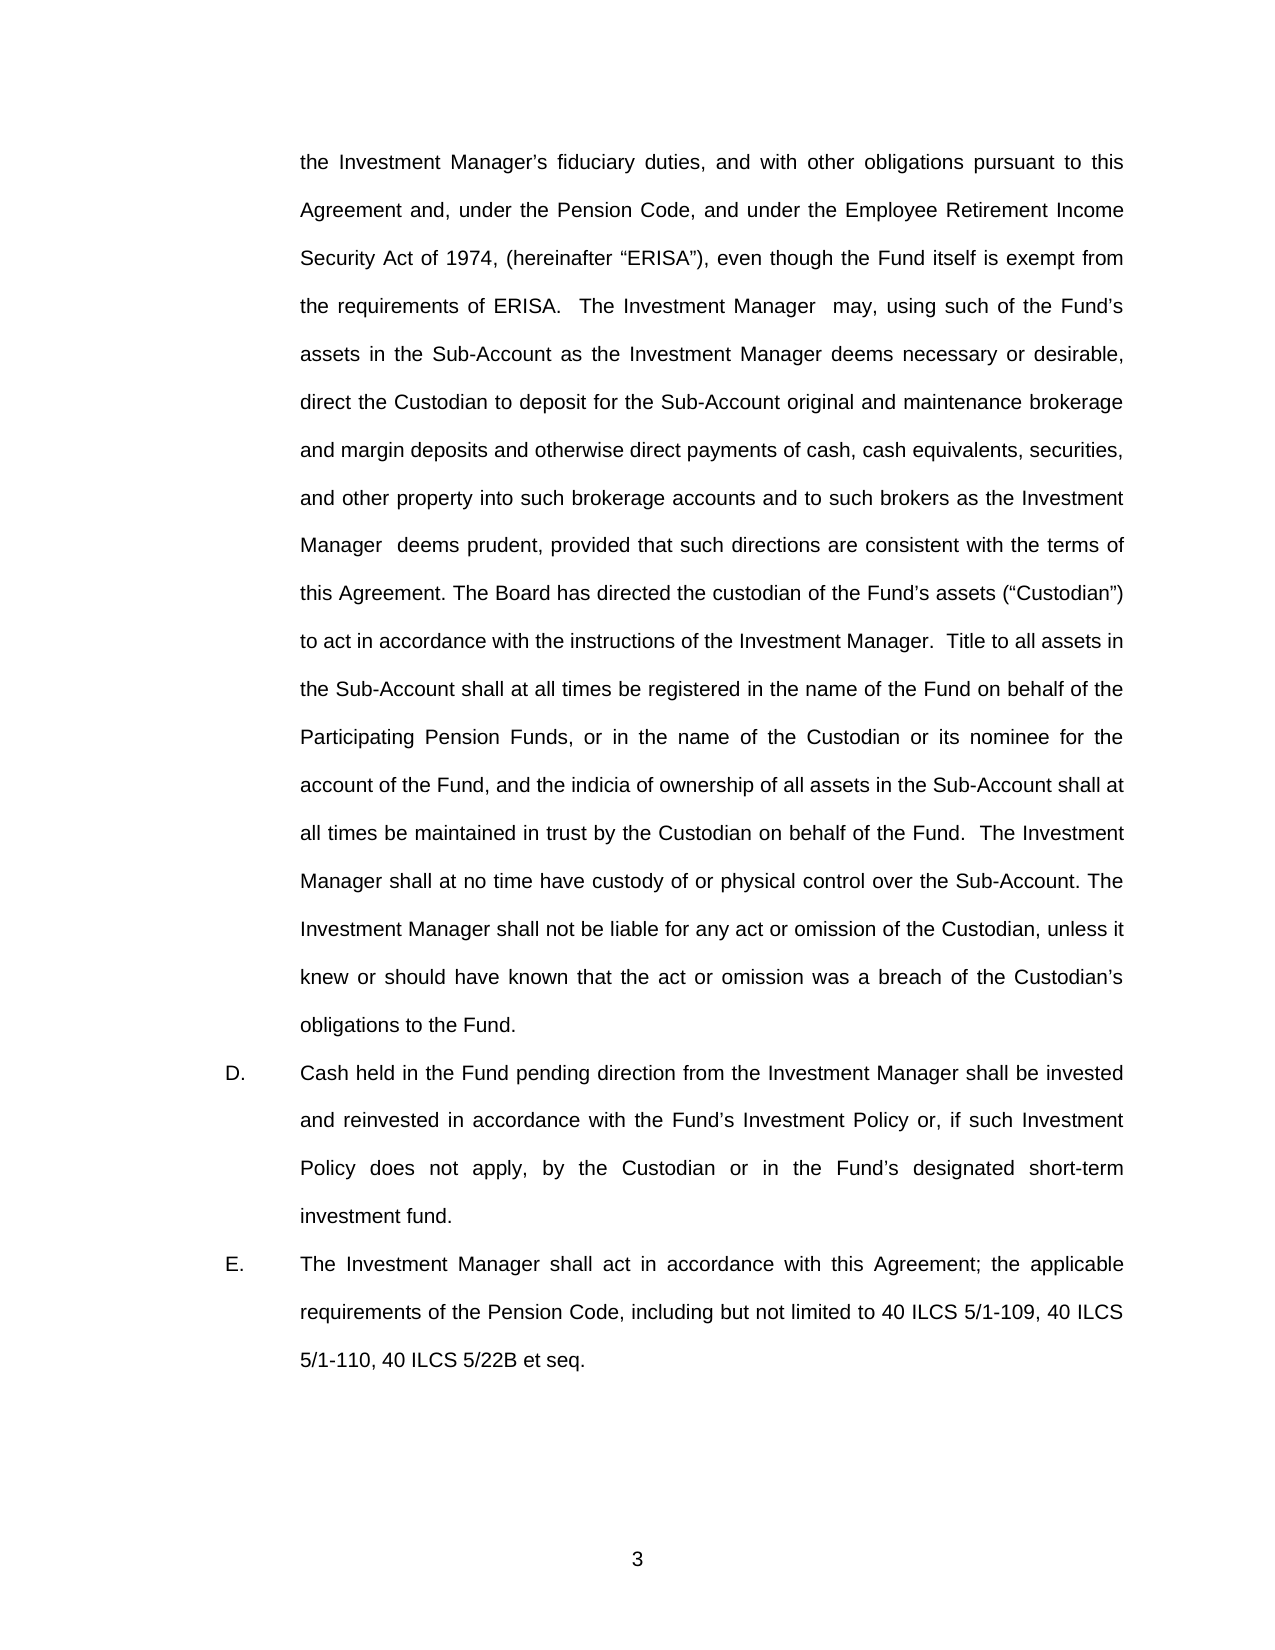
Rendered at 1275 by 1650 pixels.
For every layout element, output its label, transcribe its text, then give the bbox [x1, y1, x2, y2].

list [225, 150, 1125, 1036]
list Cash held in the Fund pending direction from the Investment Manager shall be invested and reinvested in accordance with the Fund’s Investment Policy or, if such Investment Policy does not apply, by the Custodian or in the Fund’s designated short-term investment fund. [225, 1060, 1125, 1228]
list The Investment Manager shall act in accordance with this Agreement; the applicable requirements of the Pension Code, including but not limited to 40 ILCS 5/1-109, 40 ILCS 5/1-110, 40 ILCS 5/22B et seq. [225, 1252, 1125, 1372]
